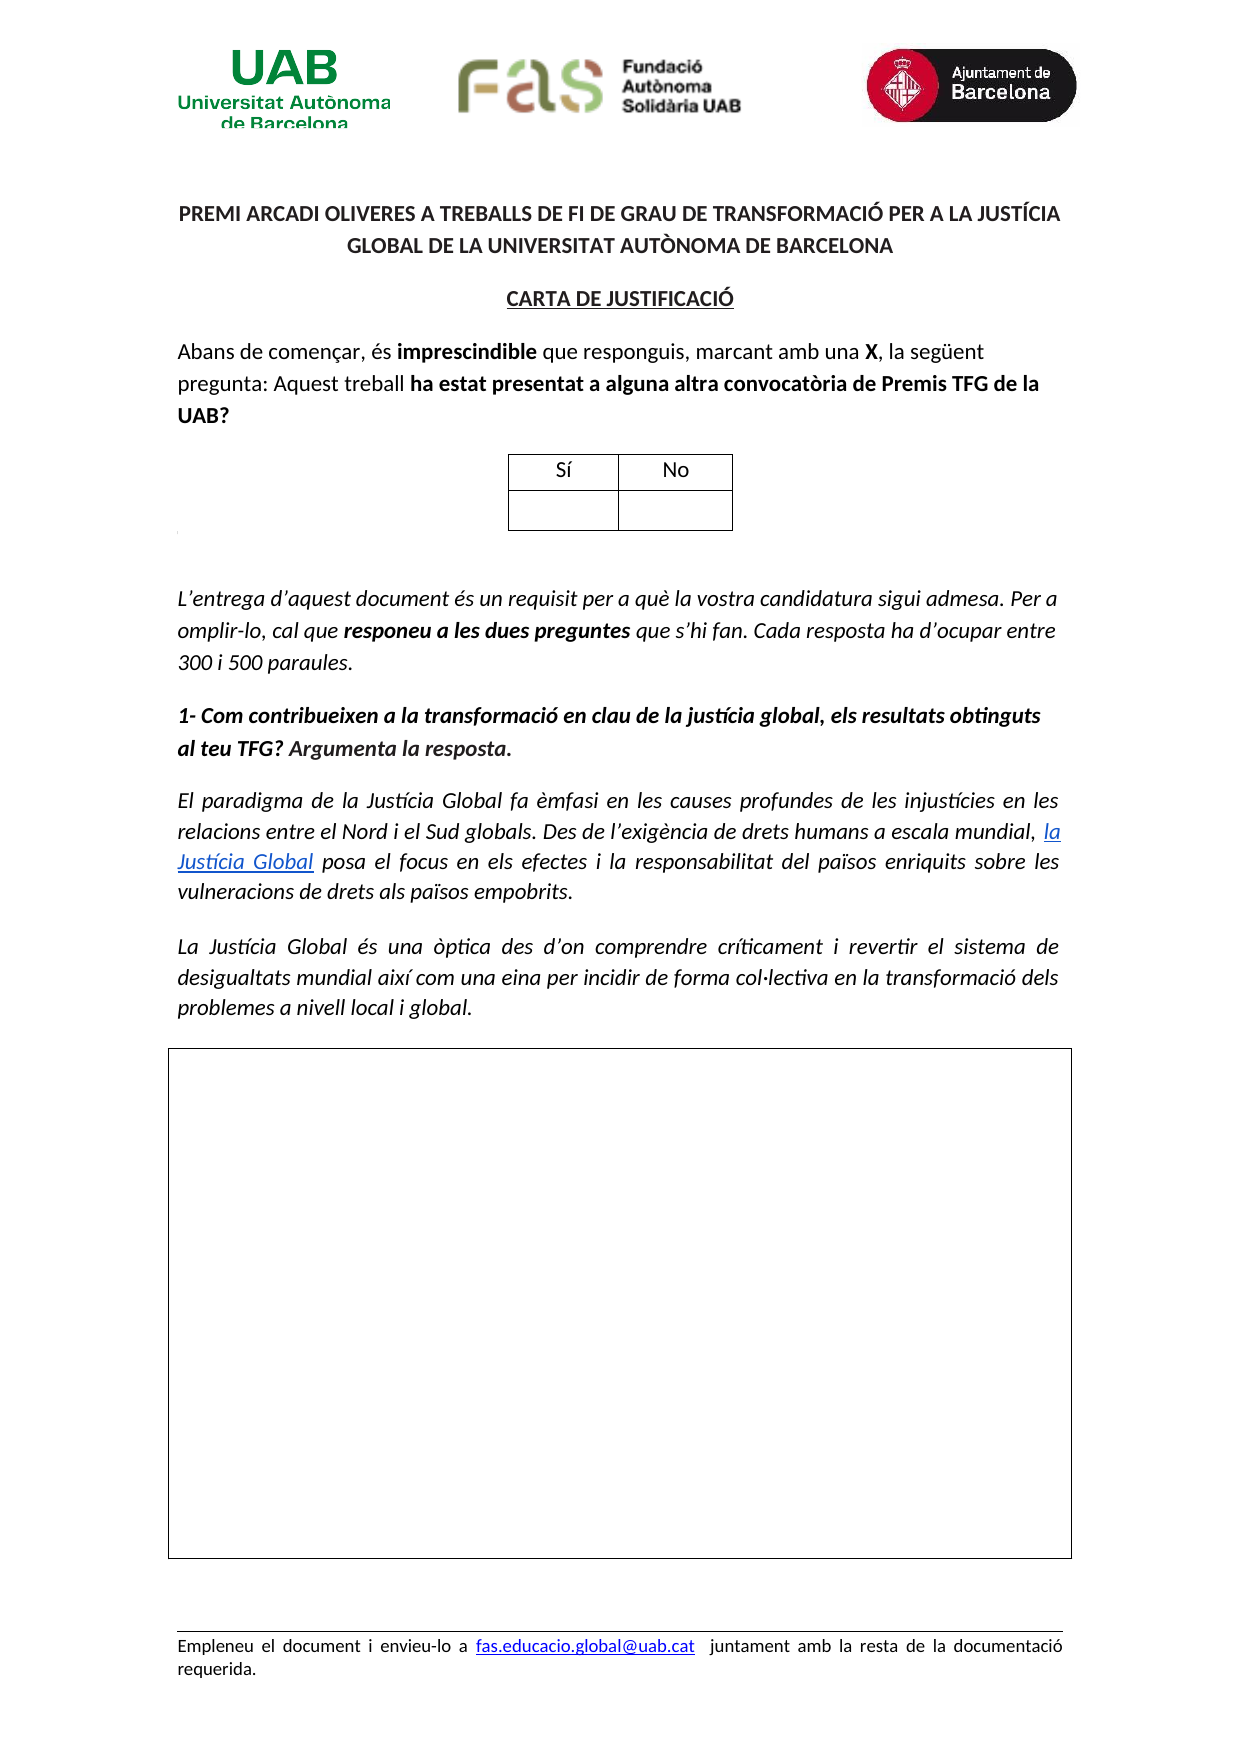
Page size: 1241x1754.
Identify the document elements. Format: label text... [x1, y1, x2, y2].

text CARTA DE JUSTIFICACIÓ [177, 284, 1063, 312]
text El paradigma de la Justícia Global fa èmfasi en les causes profundes de les injustícies en les relacions entre el Nord i el Sud globals. Des de l’exigència de drets humans a escala mundial, la Justícia Global posa el focus en els efectes i la responsabilitat del països enriquits sobre les vulneracions de drets als països empobrits. [177, 787, 1063, 905]
text Abans de començar, és imprescindible que responguis, marcant amb una X, la següent pregunta: Aquest treball ha estat presentat a alguna altra convocatòria de Premis TFG de la UAB? [177, 337, 1063, 429]
text L’entrega d’aquest document és un requisit per a què la vostra candidatura sigui admesa. Per a omplir-lo, cal que responeu a les dues preguntes que s’hi fan. Cada resposta ha d’ocupar entre 300 i 500 paraules. [177, 584, 1063, 676]
text La Justícia Global és una òptica des d’on comprendre críticament i revertir el sistema de desigualtats mundial així com una eina per incidir de forma col·lectiva en la transformació dels problemes a nivell local i global. [177, 932, 1063, 1021]
table_header Sí [509, 455, 618, 490]
table_header No [619, 455, 732, 490]
text 1- Com contribueixen a la transformació en clau de la justícia global, els resultats obtinguts al teu TFG? Argumenta la resposta. [177, 701, 1063, 762]
picture [177, 49, 390, 128]
table_cell [509, 491, 618, 530]
picture [457, 56, 747, 119]
text PREMI ARCADI OLIVERES A TREBALLS DE FI DE GRAU DE TRANSFORMACIÓ PER A LA JUSTÍCIA GLOBAL DE LA UNIVERSITAT AUTÒNOMA DE BARCELONA [177, 199, 1063, 259]
picture [861, 43, 1081, 127]
table_cell [619, 491, 732, 530]
